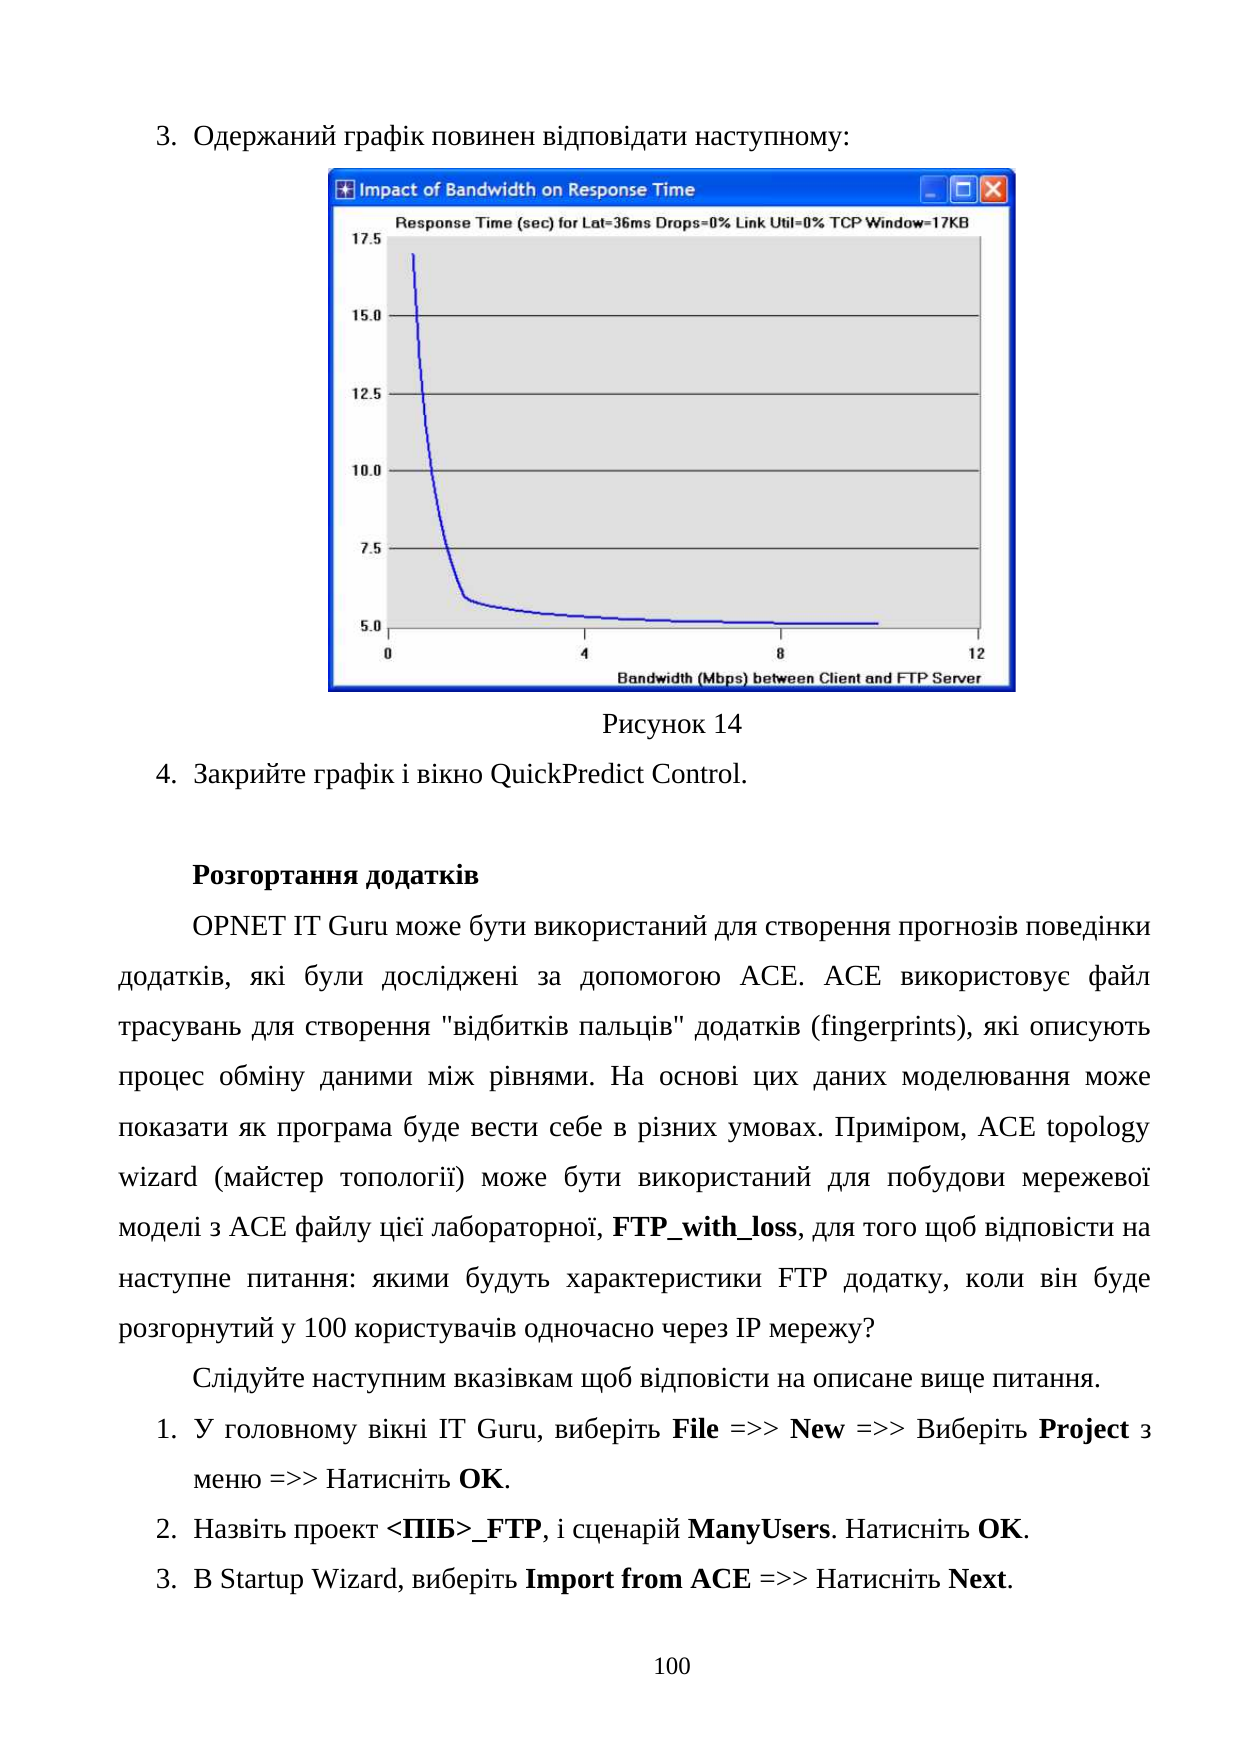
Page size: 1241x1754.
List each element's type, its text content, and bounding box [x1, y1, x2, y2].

text OPNET IT Guru може бути використаний для створення прогнозів поведінки додатків, які були досліджені за допомогою ACE. ACE використовує файл трасувань для створення "відбитків пальців" додатків (fingerprints), які описують процес обміну даними між рівнями. На основі цих даних моделювання може показати як програма буде вести себе в різних умовах. Приміром, ACE topology wizard (майстер топології) може бути використаний для побудови мережевої моделі з ACE файлу цієї лабораторної, FTP_with_loss, для того щоб відповісти на наступне питання: якими будуть характеристики FTP додатку, коли він буде розгорнутий у 100 користувачів одночасно через IP мережу? [118, 908, 1152, 1344]
list Назвіть проект <ПІБ>_FTP, і сценарій ManyUsers. Натисніть OK. [156, 1511, 1152, 1545]
list В Startup Wizard, виберіть Import from ACE =>> Натисніть Next. [156, 1562, 1152, 1595]
list Одержаний графік повинен відповідати наступному: [156, 118, 1152, 152]
text Розгортання додатків [118, 857, 1152, 891]
text Рисунок 14 [118, 706, 1152, 740]
text Слідуйте наступним вказівкам щоб відповісти на описане вище питання. [118, 1360, 1152, 1394]
picture [328, 168, 1016, 692]
list У головному вікні IT Guru, виберіть File =>> New =>> Виберіть Project з меню =>> Натисніть OK. [156, 1411, 1152, 1494]
list Закрийте графік і вікно QuickPredict Control. [156, 757, 1152, 790]
